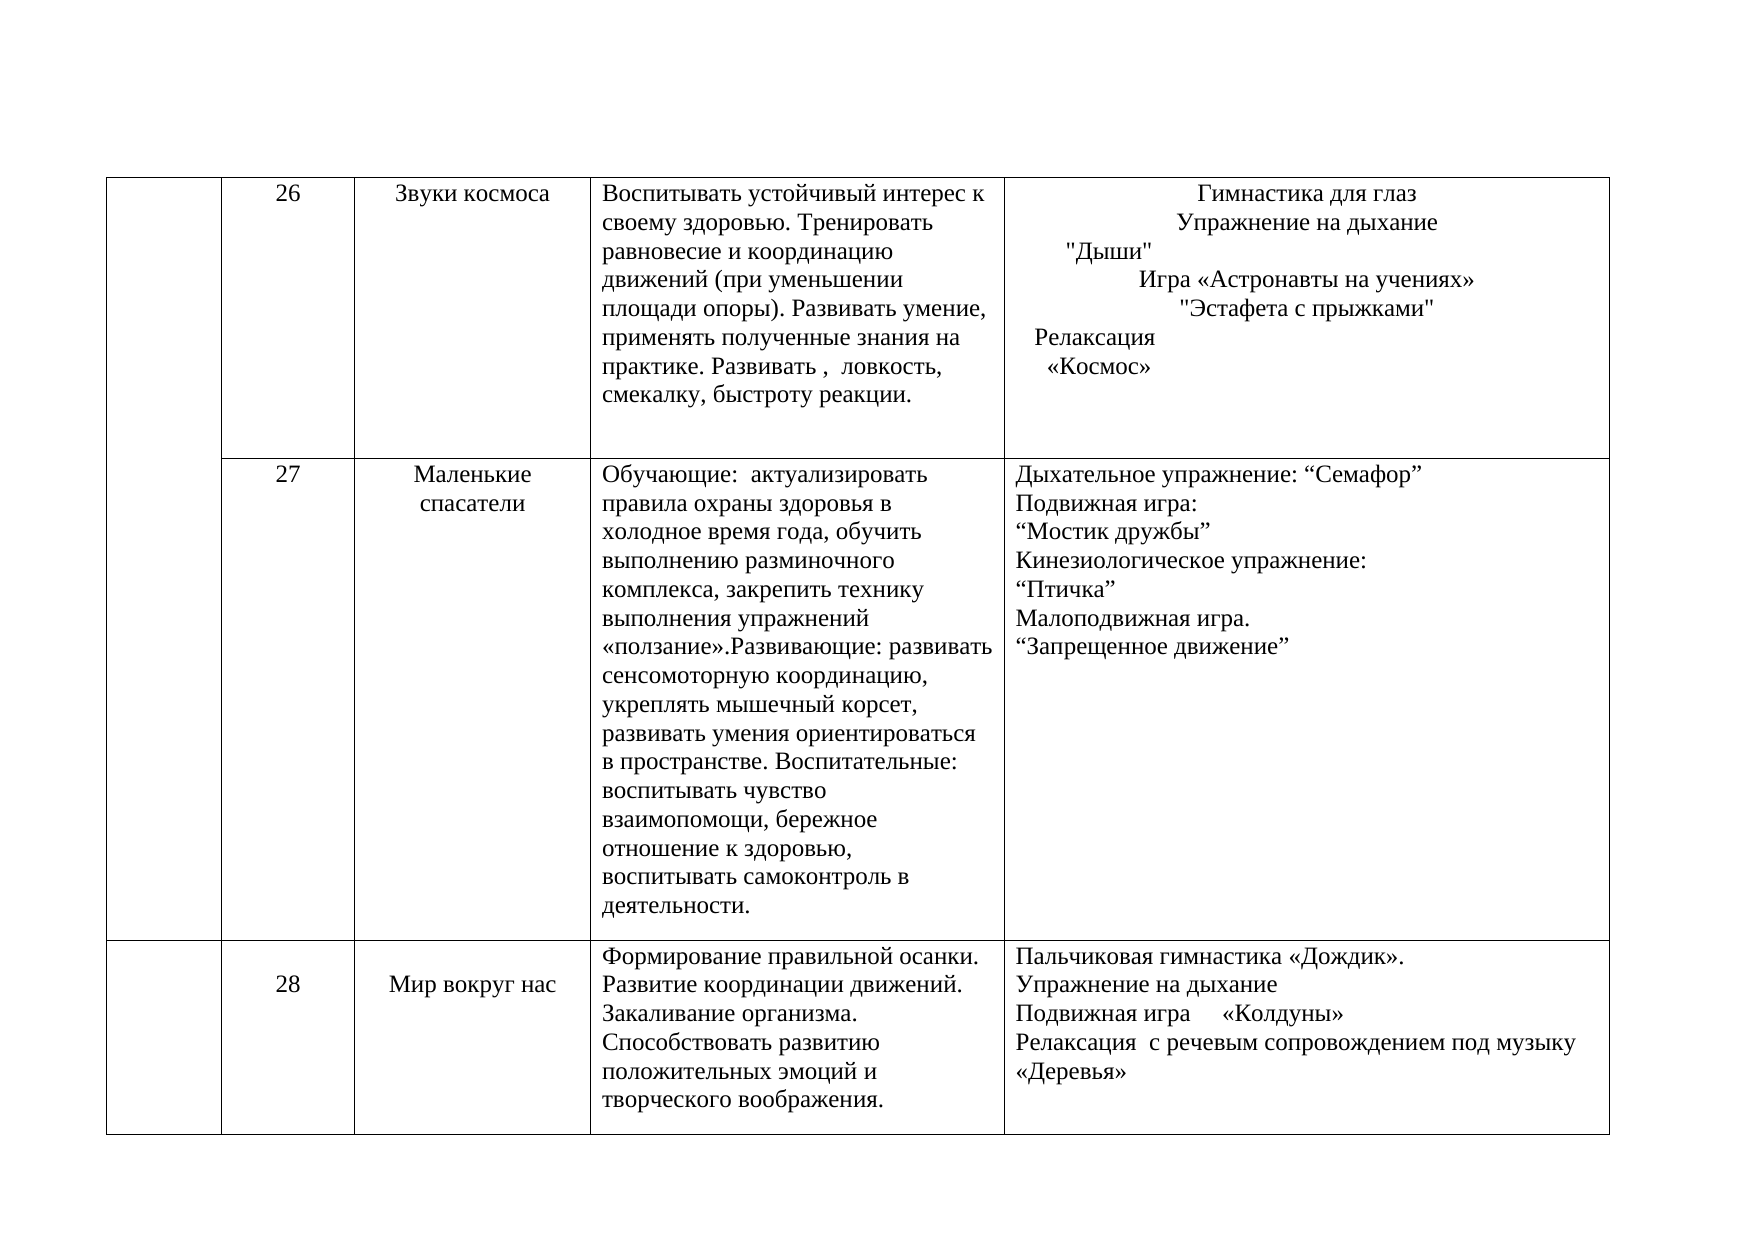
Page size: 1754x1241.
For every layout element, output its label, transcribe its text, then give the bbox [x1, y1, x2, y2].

table_cell Воспитывать устойчивый интерес к своему здоровью. Тренировать равновесие и координацию движений (при уменьшении площади опоры). Развивать умение, применять полученные знания на практике. Развивать , ловкость, смекалку, быстроту реакции. [591, 178, 1004, 458]
table_cell Дыхательное упражнение: “Семафор” Подвижная игра: “Мостик дружбы” Кинезиологическое упражнение: “Птичка” Малоподвижная игра. “Запрещенное движение” [1005, 459, 1609, 940]
table_cell 26 [222, 178, 354, 458]
table_cell 27 [222, 459, 354, 940]
table_cell [107, 941, 221, 1134]
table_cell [591, 941, 1004, 1134]
table_cell Обучающие: актуализировать правила охраны здоровья в холодное время года, обучить выполнению разминочного комплекса, закрепить технику выполнения упражнений «ползание».Развивающие: развивать сенсомоторную координацию, укреплять мышечный корсет, развивать умения ориентироваться в пространстве. Воспитательные: воспитывать чувство взаимопомощи, бережное отношение к здоровью, воспитывать самоконтроль в деятельности. [591, 459, 1004, 940]
table_cell 28 [222, 941, 354, 1134]
table_cell Мир вокруг нас [355, 941, 590, 1134]
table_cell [1005, 941, 1609, 1134]
table_cell Гимнастика для глаз Упражнение на дыхание "Дыши" Игра «Астронавты на учениях» "Эстафета с прыжками" Релаксация «Космос» [1005, 178, 1609, 458]
table_cell Маленькие спасатели [355, 459, 590, 940]
table_cell Звуки космоса [355, 178, 590, 458]
